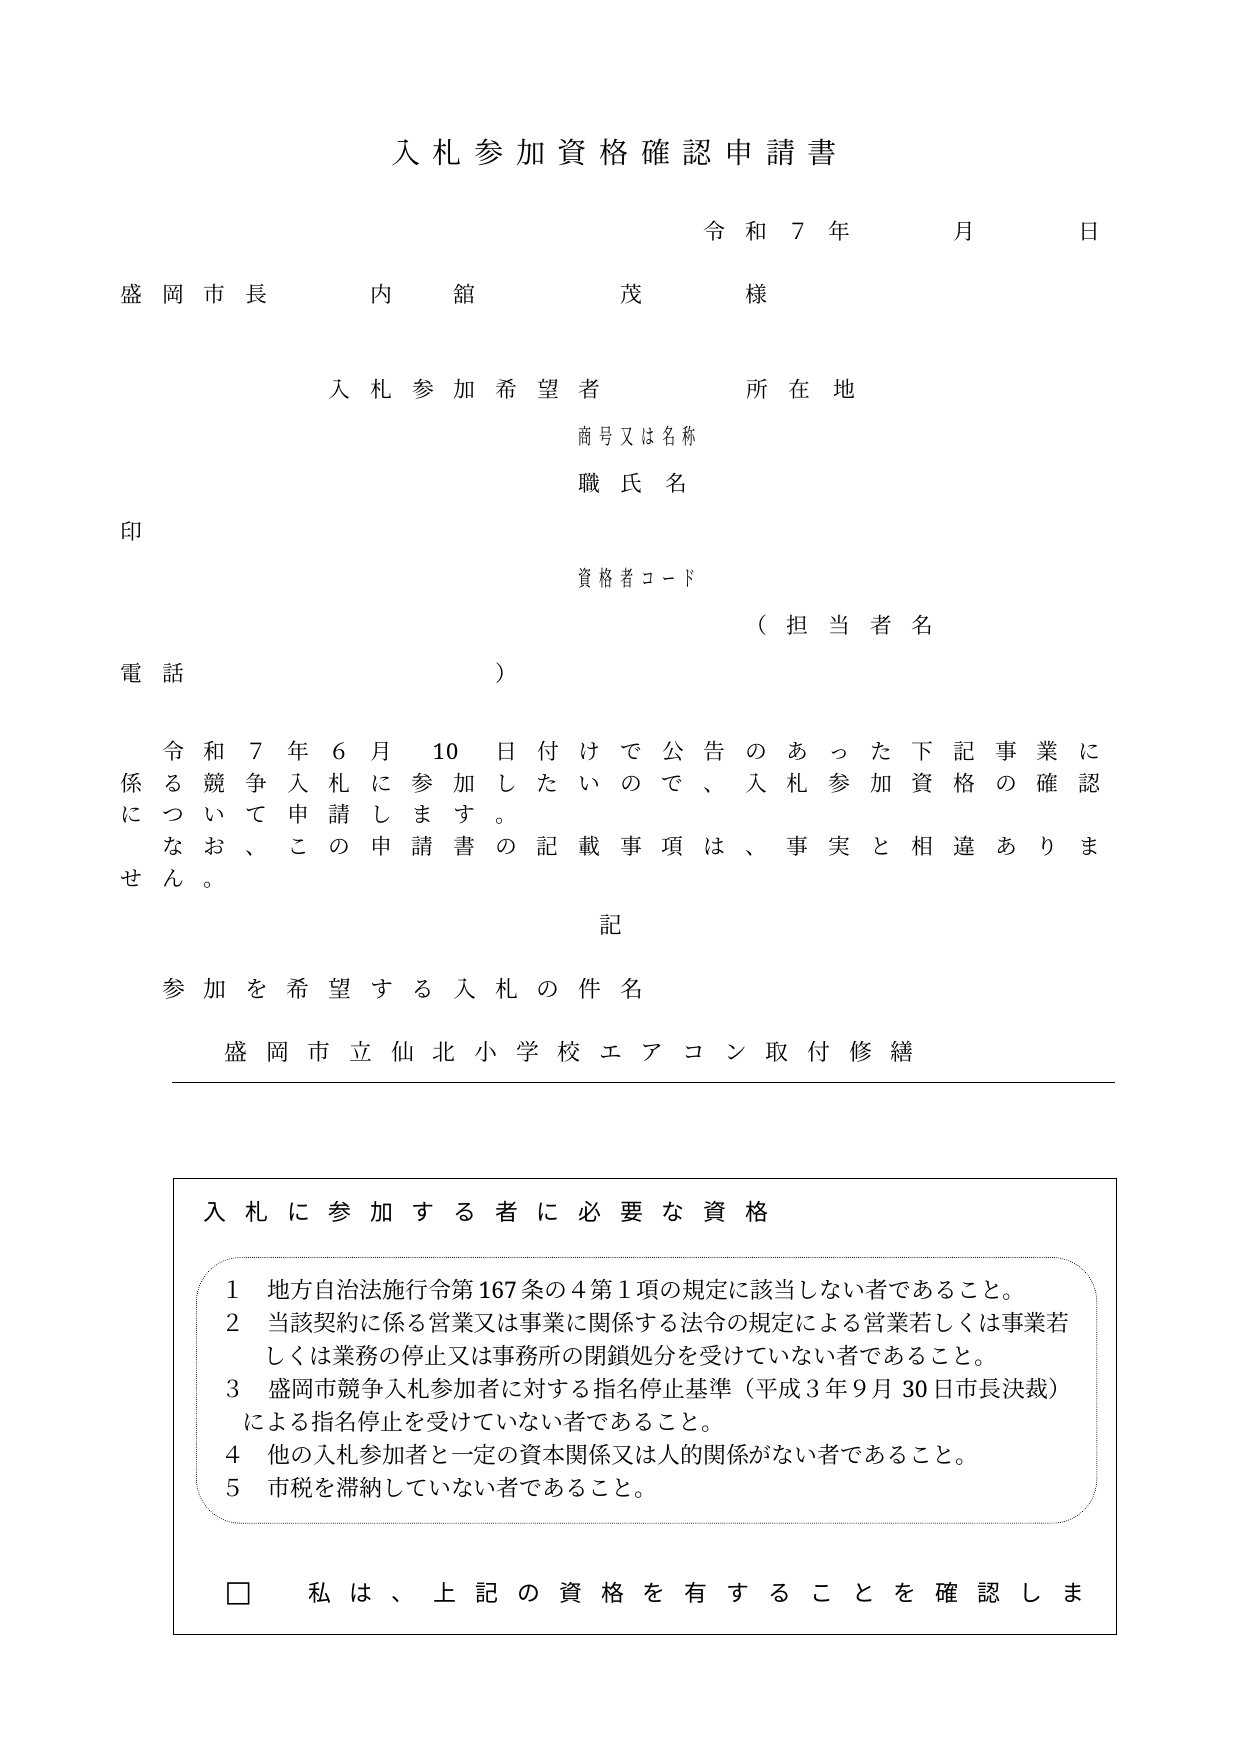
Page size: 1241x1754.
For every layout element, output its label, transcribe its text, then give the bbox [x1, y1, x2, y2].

text 参加を希望する入札の件名 [120, 956, 1120, 1019]
text 令和７年 月 日 [120, 214, 1120, 246]
table_header 盛岡市立仙北小学校エアコン取付修繕 [172, 1019, 1115, 1082]
text 入札参加資格確認申請書 [120, 119, 1120, 183]
text なお、この申請書の記載事項は、事実と相違ありません。 [120, 829, 1120, 892]
text （担当者名 電話 ） [120, 608, 1120, 687]
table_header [174, 1179, 1116, 1633]
text 職氏名 印 [120, 467, 1120, 545]
text 入札参加希望者 所在地 [120, 372, 1120, 403]
text 令和７年６月10日付けで公告のあった下記事業に係る競争入札に参加したいので、入札参加資格の確認について申請します。 [120, 734, 1120, 829]
text 商号又は名称 [120, 419, 1120, 451]
text 盛岡市長 内 舘 茂 様 [120, 277, 1120, 309]
subtitle 記 [120, 892, 1120, 956]
text 資格者コード [120, 561, 1120, 593]
